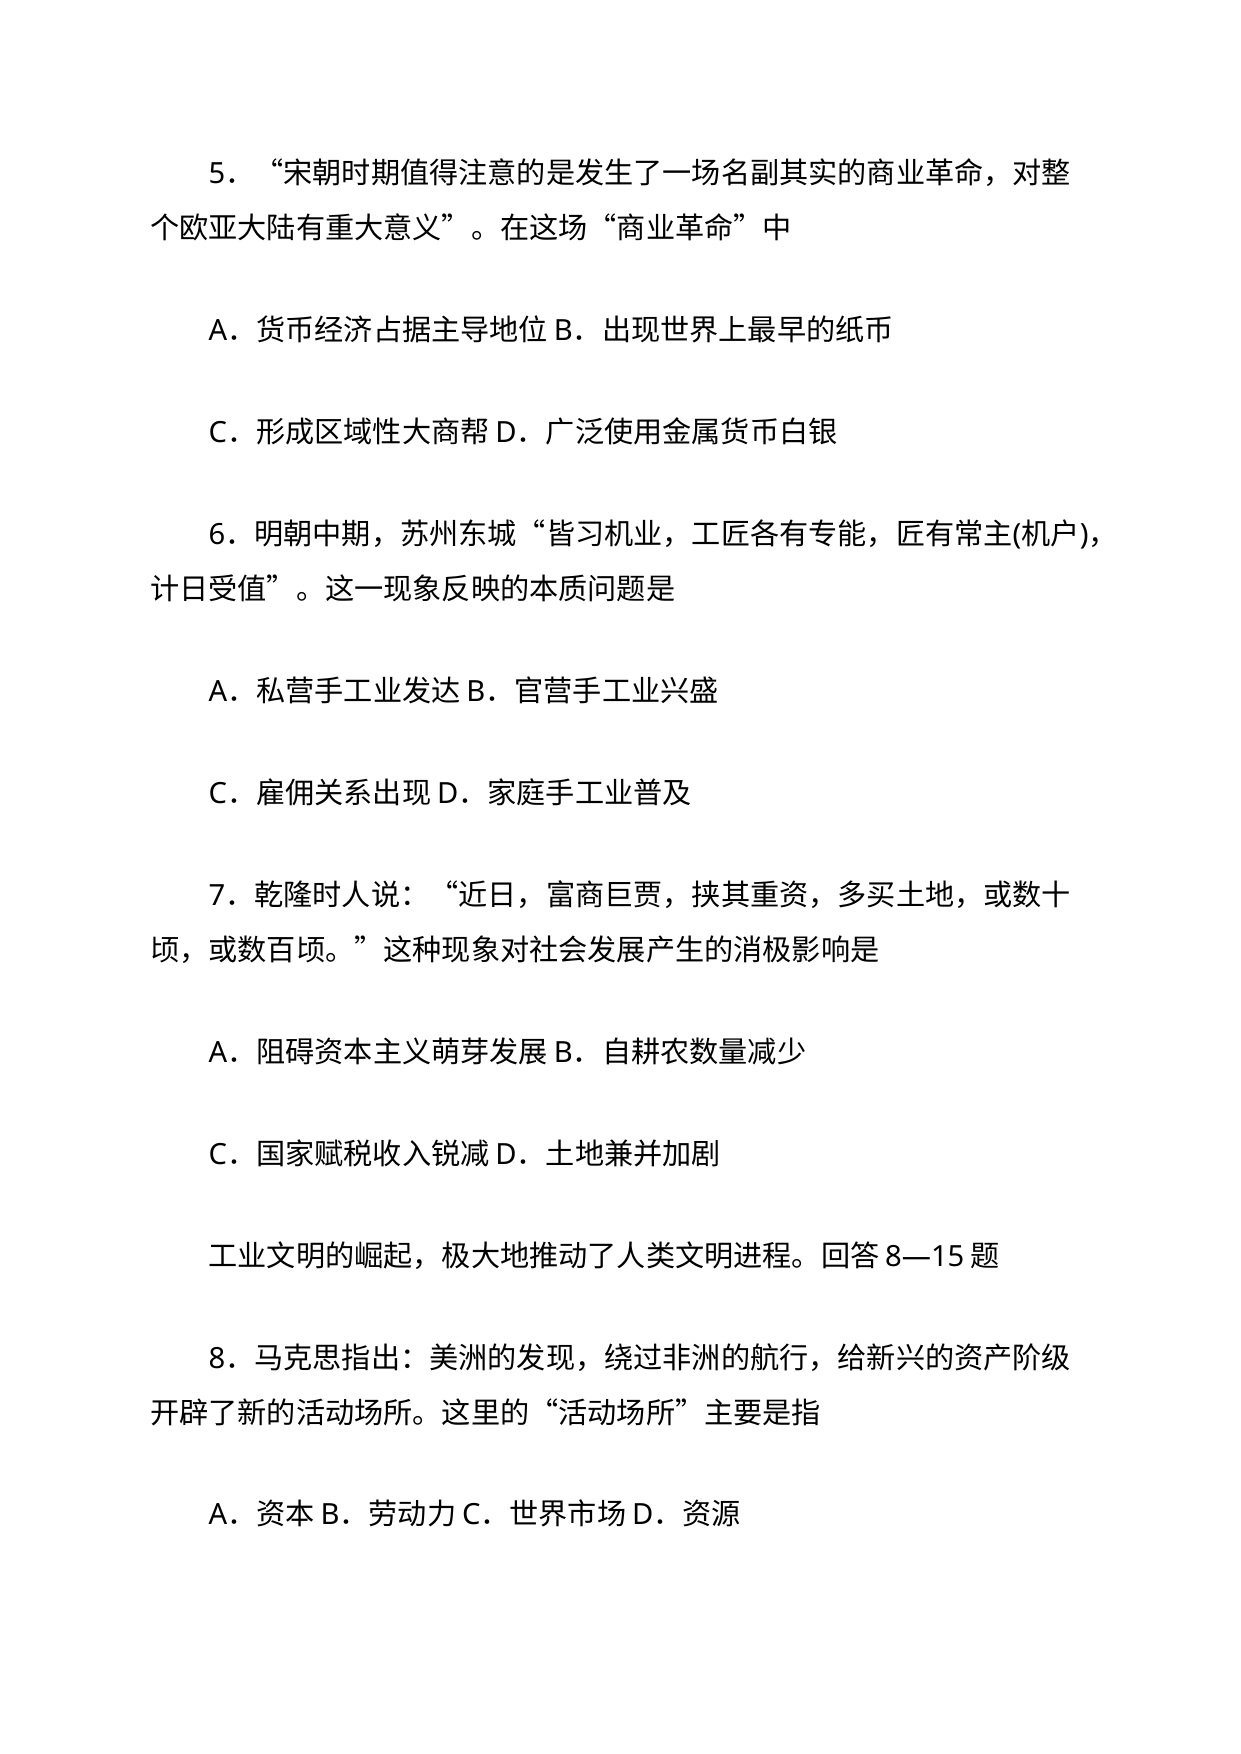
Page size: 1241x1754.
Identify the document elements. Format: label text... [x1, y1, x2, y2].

text 8．马克思指出：美洲的发现，绕过非洲的航行，给新兴的资产阶级开辟了新的活动场所。这里的“活动场所”主要是指 [150, 1334, 1090, 1431]
text 工业文明的崛起，极大地推动了人类文明进程。回答8—15题 [150, 1232, 1090, 1274]
text C．雇佣关系出现D．家庭手工业普及 [150, 769, 1090, 812]
text A．资本B．劳动力C．世界市场D．资源 [150, 1491, 1090, 1533]
text A．阻碍资本主义萌芽发展B．自耕农数量减少 [150, 1028, 1090, 1071]
text 7．乾隆时人说：“近日，富商巨贾，挟其重资，多买土地，或数十顷，或数百顷。”这种现象对社会发展产生的消极影响是 [150, 871, 1090, 969]
text A．货币经济占据主导地位B．出现世界上最早的纸币 [150, 307, 1090, 349]
text 5．“宋朝时期值得注意的是发生了一场名副其实的商业革命，对整个欧亚大陆有重大意义”。在这场“商业革命”中 [150, 150, 1090, 247]
text C．形成区域性大商帮D．广泛使用金属货币白银 [150, 409, 1090, 451]
text A．私营手工业发达B．官营手工业兴盛 [150, 667, 1090, 710]
text C．国家赋税收入锐减D．土地兼并加剧 [150, 1130, 1090, 1173]
text 6．明朝中期，苏州东城“皆习机业，工匠各有专能，匠有常主(机户)，计日受值”。这一现象反映的本质问题是 [150, 511, 1090, 608]
